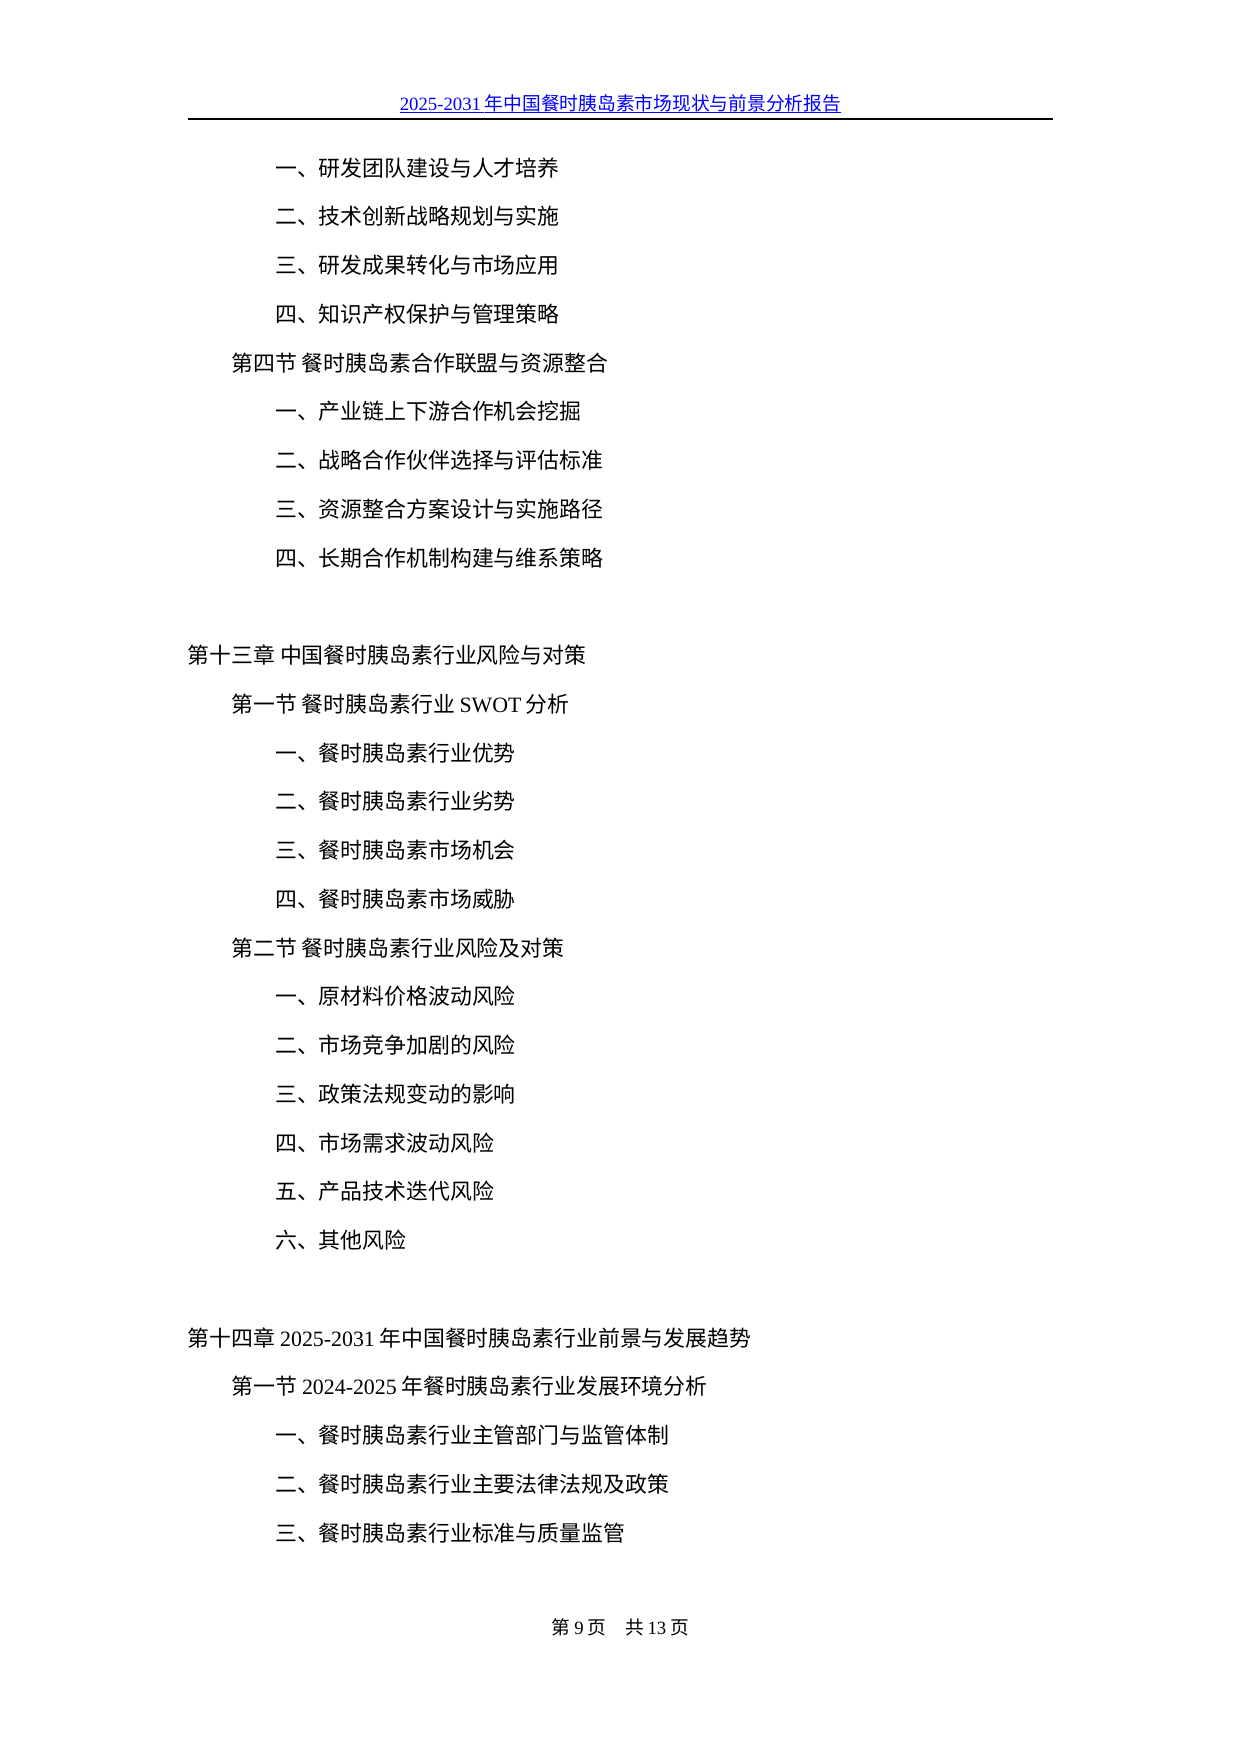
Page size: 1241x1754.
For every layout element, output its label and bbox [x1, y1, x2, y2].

text [187, 150, 1053, 1548]
